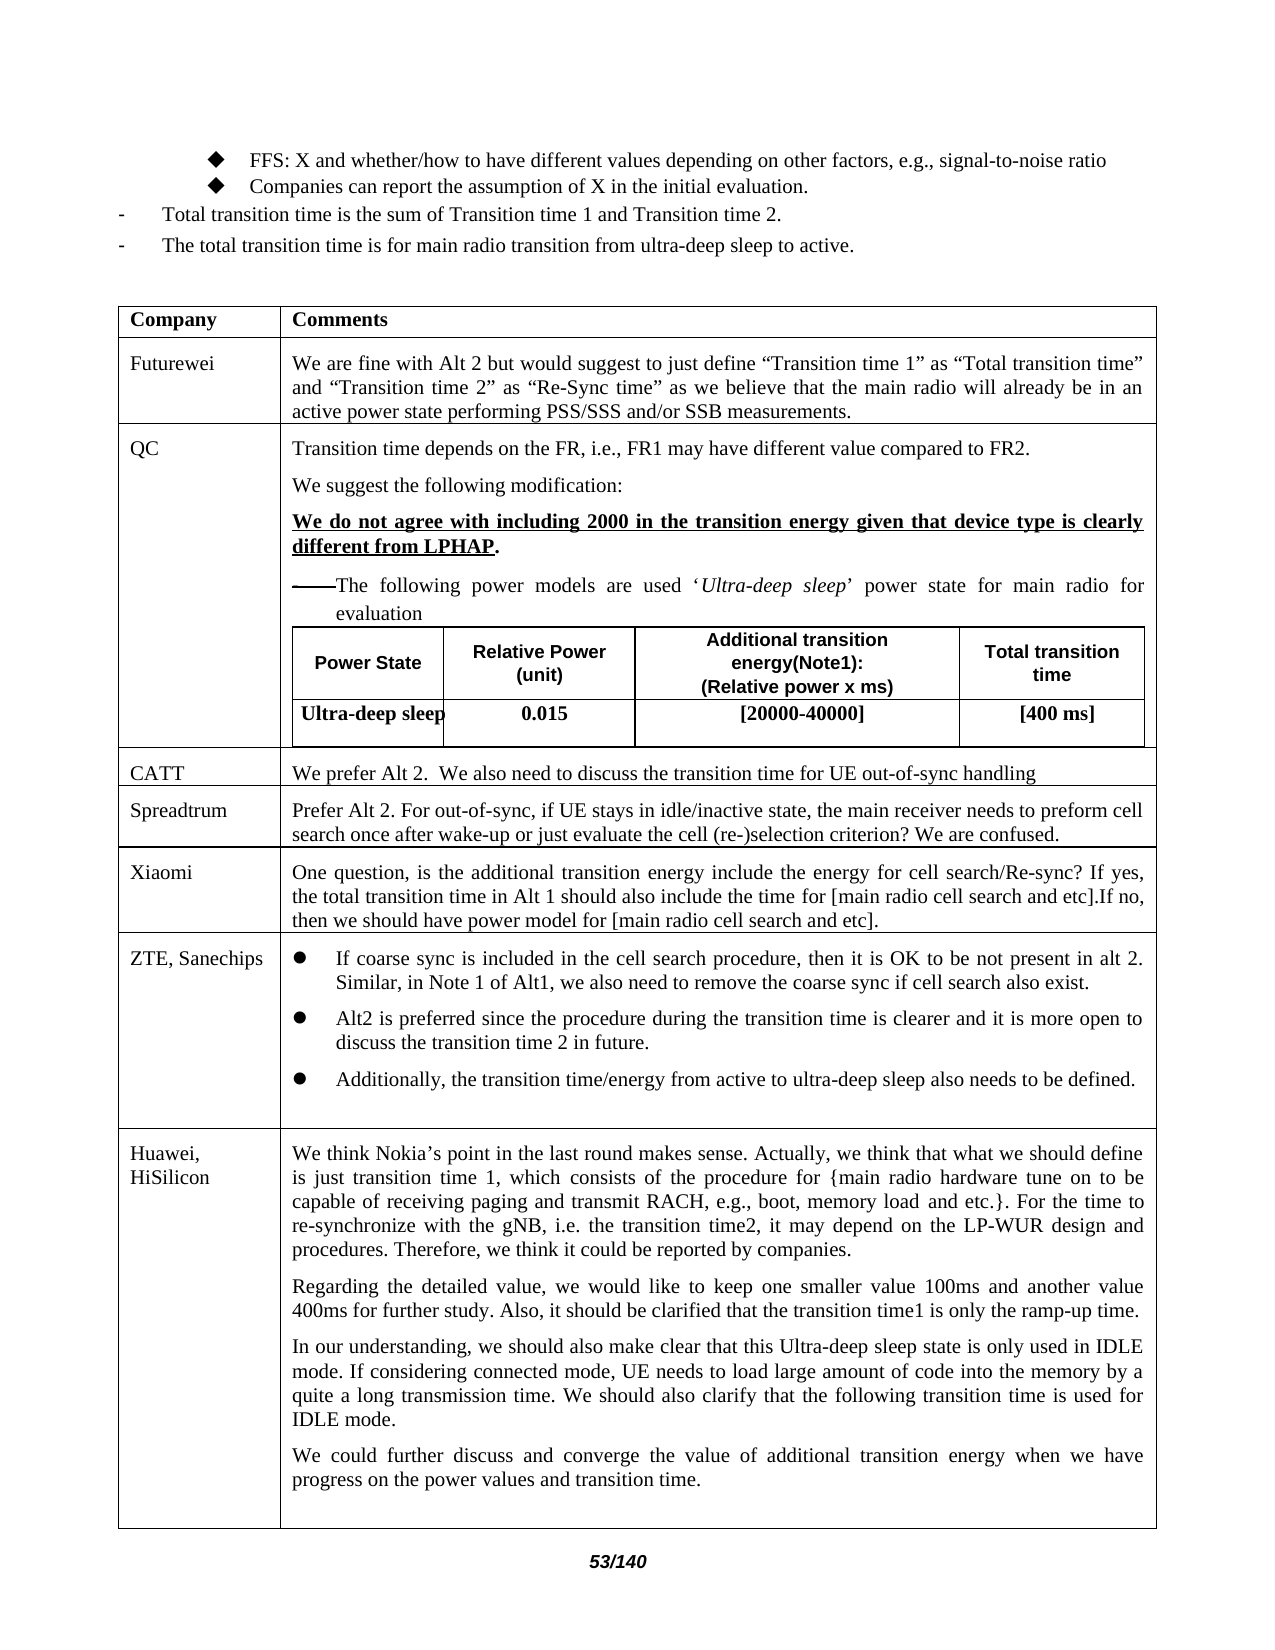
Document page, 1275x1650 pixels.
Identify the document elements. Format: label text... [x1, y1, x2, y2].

table_cell We are fine with Alt 2 but would suggest to just define “Transition time 1” as “Total transition time” and “Transition time 2” as “Re-Sync time” as we believe that the main radio will already be in an active power state performing PSS/SSS and/or SSB measurements. [281, 338, 1156, 423]
table_header Company [119, 307, 280, 337]
table_cell Spreadtrum [119, 786, 280, 846]
table_cell Huawei, HiSilicon [119, 1129, 280, 1528]
table_cell QC [119, 424, 280, 747]
table_cell One question, is the additional transition energy include the energy for cell search/Re-sync? If yes, the total transition time in Alt 1 should also include the time for [main radio cell search and etc].If no, then we should have power model for [main radio cell search and etc]. [281, 848, 1156, 932]
table_cell ZTE, Sanechips [119, 933, 280, 1127]
list Total transition time is the sum of Transition time 1 and Transition time 2. [118, 199, 1157, 228]
table_cell If coarse sync is included in the cell search procedure, then it is OK to be not present in alt 2. Similar, in Note 1 of Alt1, we also need to remove the coarse sync if cell search also exist. Alt2 is preferred since the procedure during the transition time is clearer and it is more open to discuss the transition time 2 in future. Additionally, the transition time/energy from active to ultra-deep sleep also needs to be defined. [281, 933, 1156, 1127]
table_cell CATT [119, 748, 280, 785]
list Companies can report the assumption of X in the initial evaluation. [206, 174, 1157, 198]
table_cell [281, 1129, 1156, 1528]
table_cell Xiaomi [119, 848, 280, 932]
table_cell Futurewei [119, 338, 280, 423]
list FFS: X and whether/how to have different values depending on other factors, e.g., signal-to-noise ratio [206, 148, 1157, 172]
table_cell Transition time depends on the FR, i.e., FR1 may have different value compared to FR2. We suggest the following modification: We do not agree with including 2000 in the transition energy given that device type is clearly different from LPHAP. The following power models are used ‘Ultra-deep sleep’ power state for main radio for evaluation [281, 424, 1156, 747]
table_cell We prefer Alt 2. We also need to discuss the transition time for UE out-of-sync handling [281, 748, 1156, 785]
list The total transition time is for main radio transition from ultra-deep sleep to active. [118, 230, 1157, 259]
table_cell Prefer Alt 2. For out-of-sync, if UE stays in idle/inactive state, the main receiver needs to preform cell search once after wake-up or just evaluate the cell (re-)selection criterion? We are confused. [281, 786, 1156, 846]
table_header Comments [281, 307, 1156, 337]
